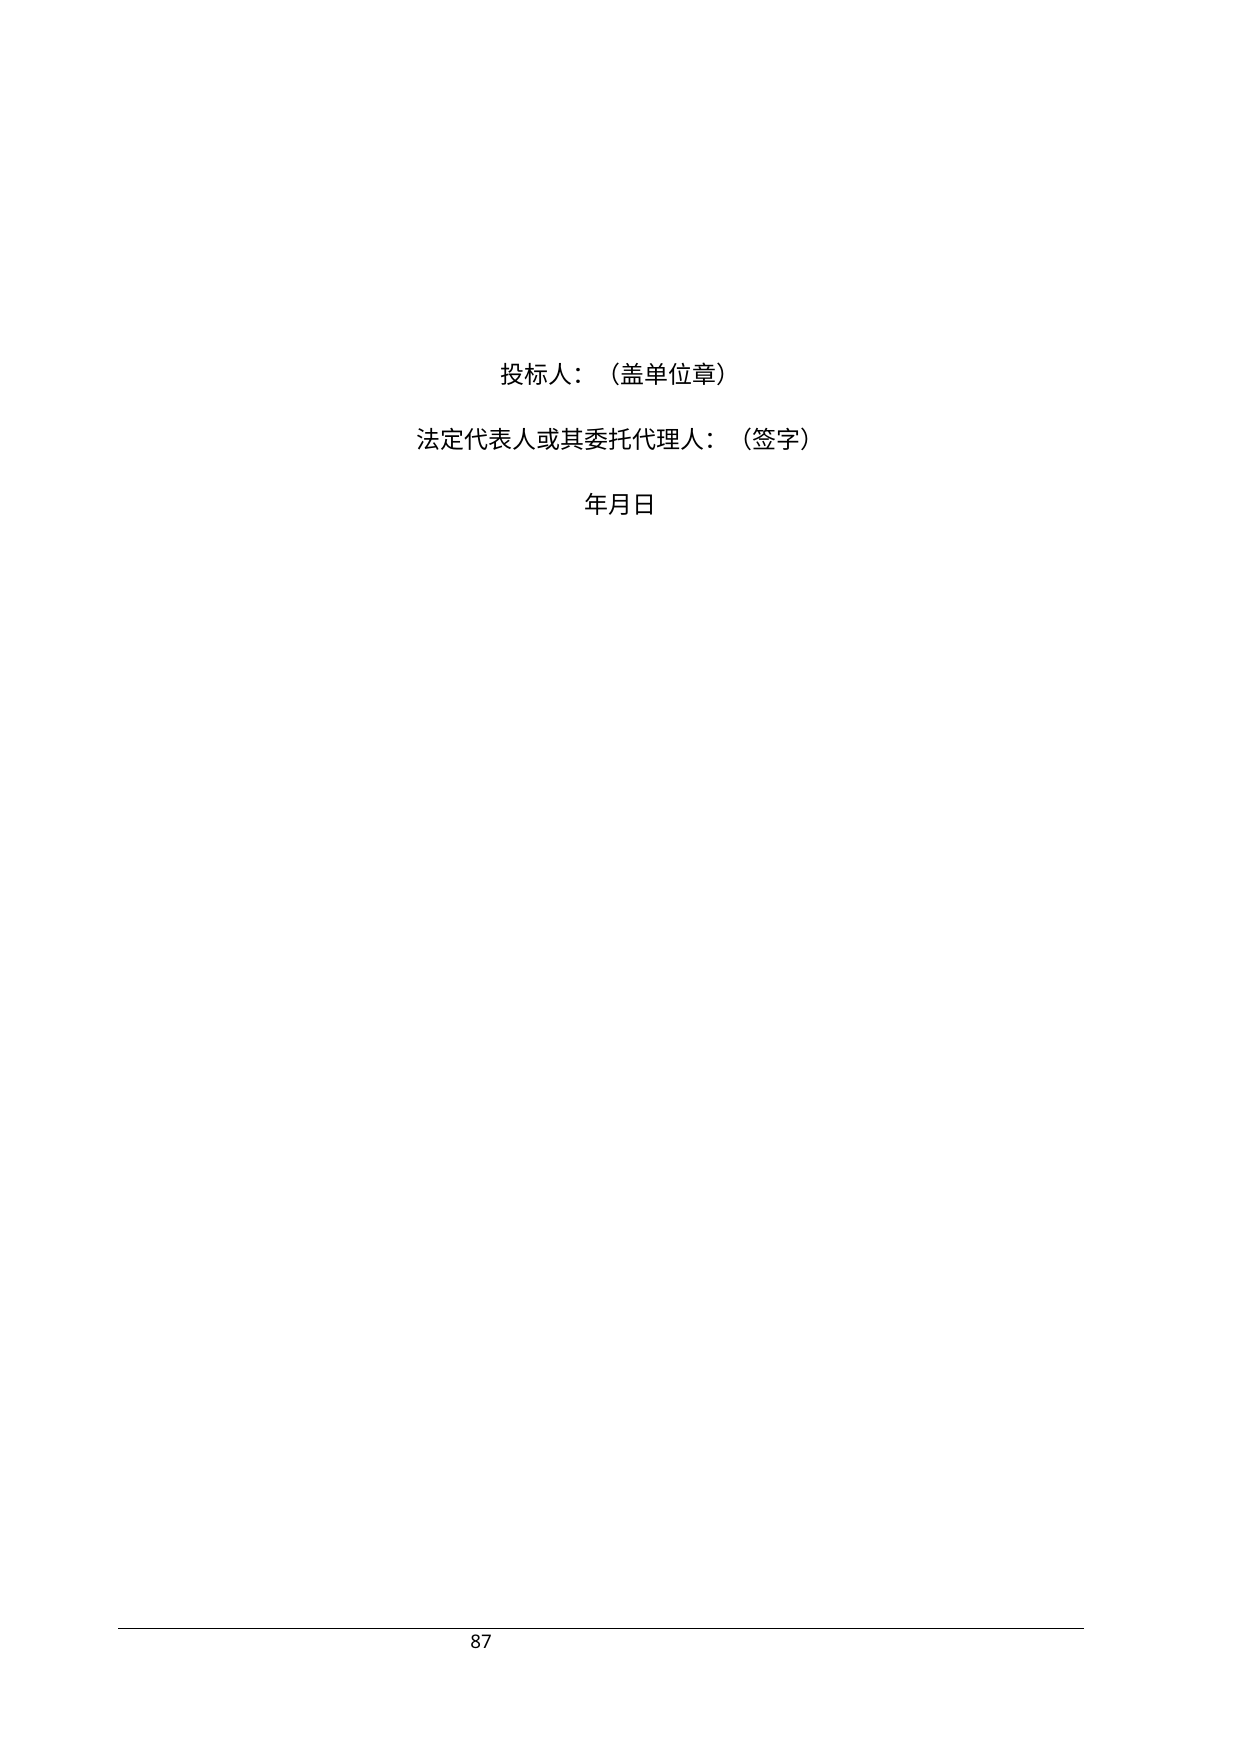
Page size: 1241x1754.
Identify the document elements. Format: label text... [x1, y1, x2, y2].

text 法定代表人或其委托代理人：（签字） [118, 406, 1122, 471]
text 年月日 [118, 471, 1122, 536]
text 投标人：（盖单位章） [118, 341, 1122, 406]
